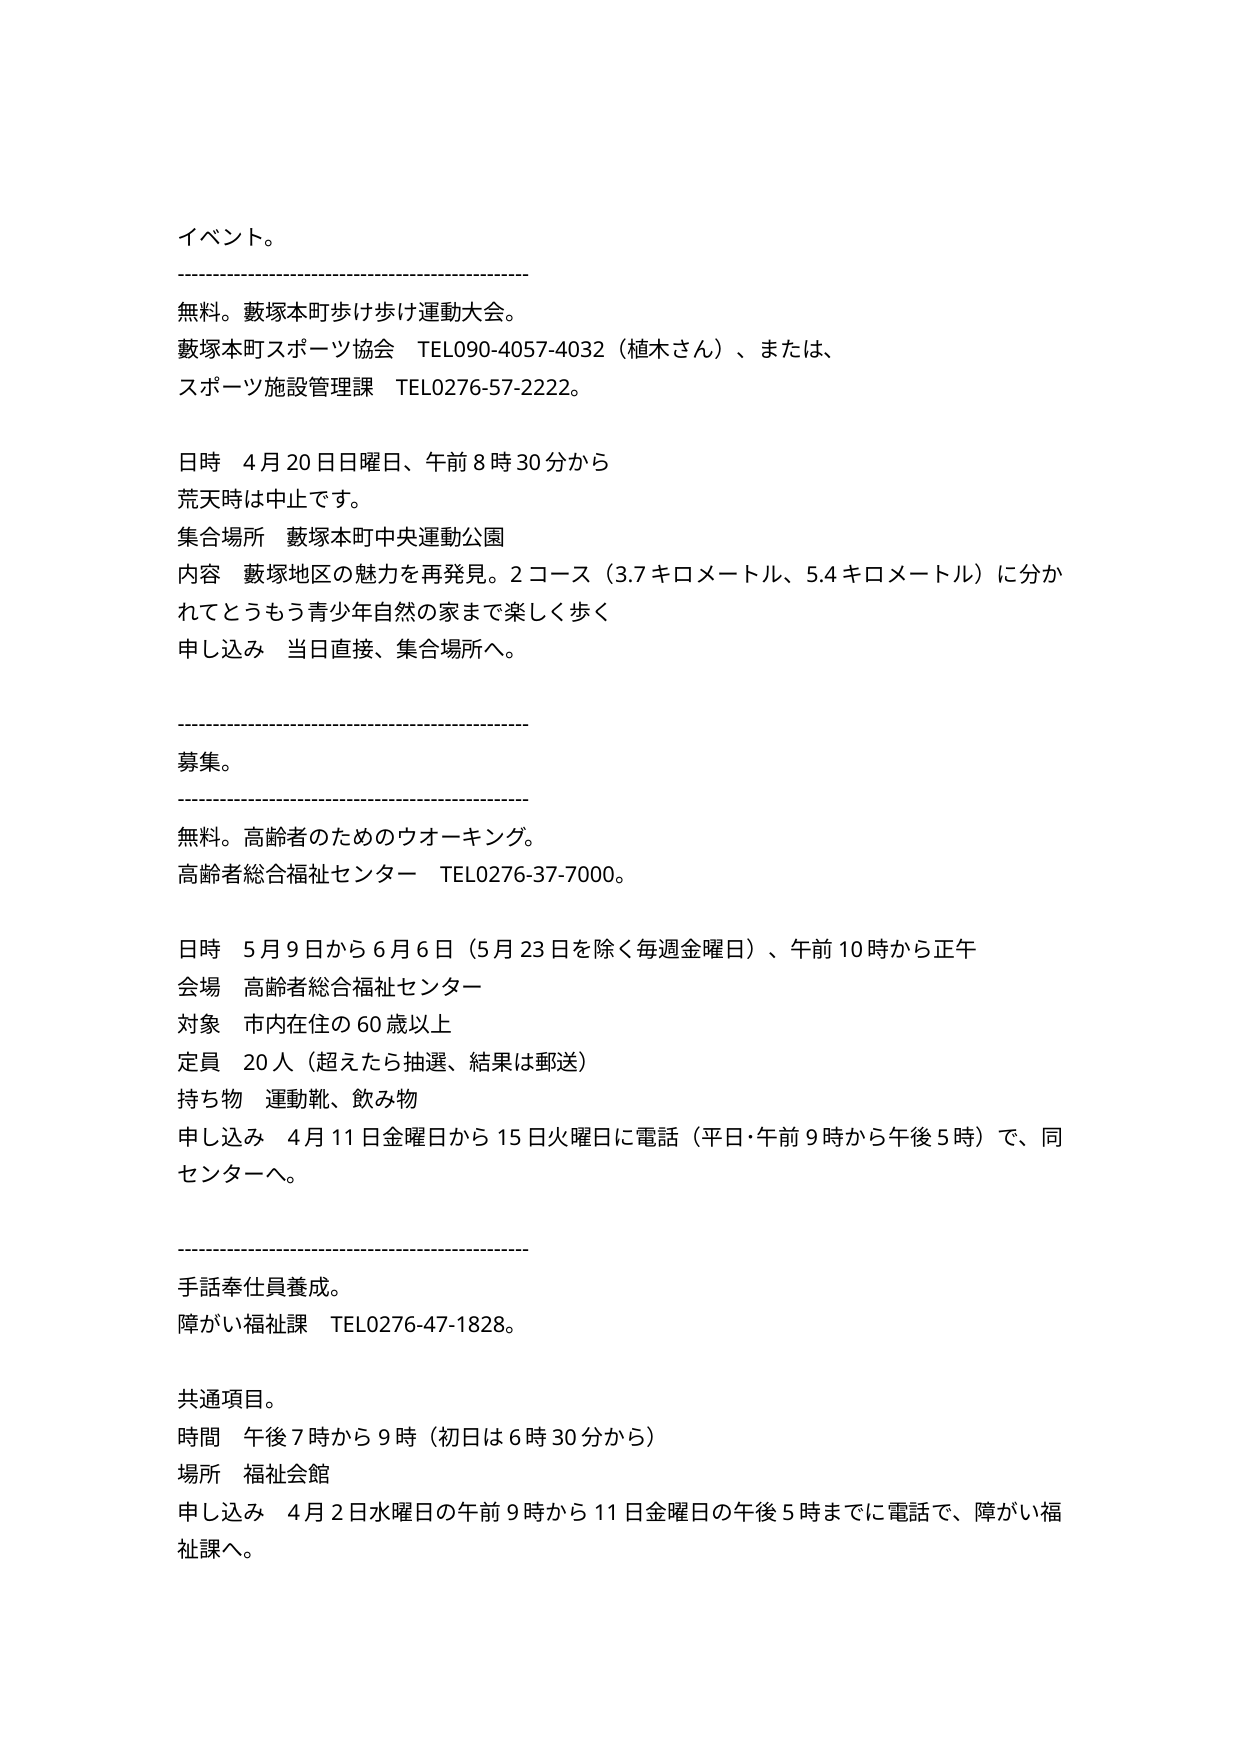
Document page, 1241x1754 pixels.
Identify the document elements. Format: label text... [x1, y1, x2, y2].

text 無料。藪塚本町歩け歩け運動大会。 [177, 292, 1063, 329]
text 共通項目。 [177, 1379, 1063, 1417]
text 無料。高齢者のためのウオーキング。 [177, 817, 1063, 854]
text 荒天時は中止です。 [177, 479, 1063, 517]
text 日時 5月9日から6月6日（5月23日を除く毎週金曜日）、午前10時から正午 [177, 929, 1063, 967]
text 対象 市内在住の60歳以上 [177, 1004, 1063, 1042]
text 内容 藪塚地区の魅力を再発見。2コース（3.7キロメートル、5.4キロメートル）に分かれてとうもう青少年自然の家まで楽しく歩く [177, 554, 1063, 629]
text -------------------------------------------------- [177, 779, 1063, 817]
text 持ち物 運動靴、飲み物 [177, 1079, 1063, 1117]
text 時間 午後7時から9時（初日は6時30分から） [177, 1417, 1063, 1454]
text 申し込み 当日直接、集合場所へ。 [177, 629, 1063, 667]
text スポーツ施設管理課 TEL0276-57-2222。 [177, 367, 1063, 404]
text -------------------------------------------------- [177, 704, 1063, 742]
text 高齢者総合福祉センター TEL0276-37-7000。 [177, 854, 1063, 892]
text 申し込み 4月2日水曜日の午前9時から11日金曜日の午後5時までに電話で、障がい福祉課へ。 [177, 1492, 1063, 1567]
text 藪塚本町スポーツ協会 TEL090-4057-4032（植木さん）、または、 [177, 329, 1063, 367]
text 募集。 [177, 742, 1063, 779]
text 日時 4月20日日曜日、午前8時30分から [177, 442, 1063, 479]
text 障がい福祉課 TEL0276-47-1828。 [177, 1304, 1063, 1342]
text 集合場所 藪塚本町中央運動公園 [177, 517, 1063, 554]
text 申し込み 4月11日金曜日から15日火曜日に電話（平日･午前9時から午後5時）で、同センターへ。 [177, 1117, 1063, 1192]
text 会場 高齢者総合福祉センター [177, 967, 1063, 1004]
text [177, 254, 1063, 292]
text イベント。 [177, 217, 1063, 254]
text 場所 福祉会館 [177, 1454, 1063, 1492]
text -------------------------------------------------- [177, 1229, 1063, 1267]
text 手話奉仕員養成。 [177, 1267, 1063, 1304]
text 定員 20人（超えたら抽選、結果は郵送） [177, 1042, 1063, 1079]
